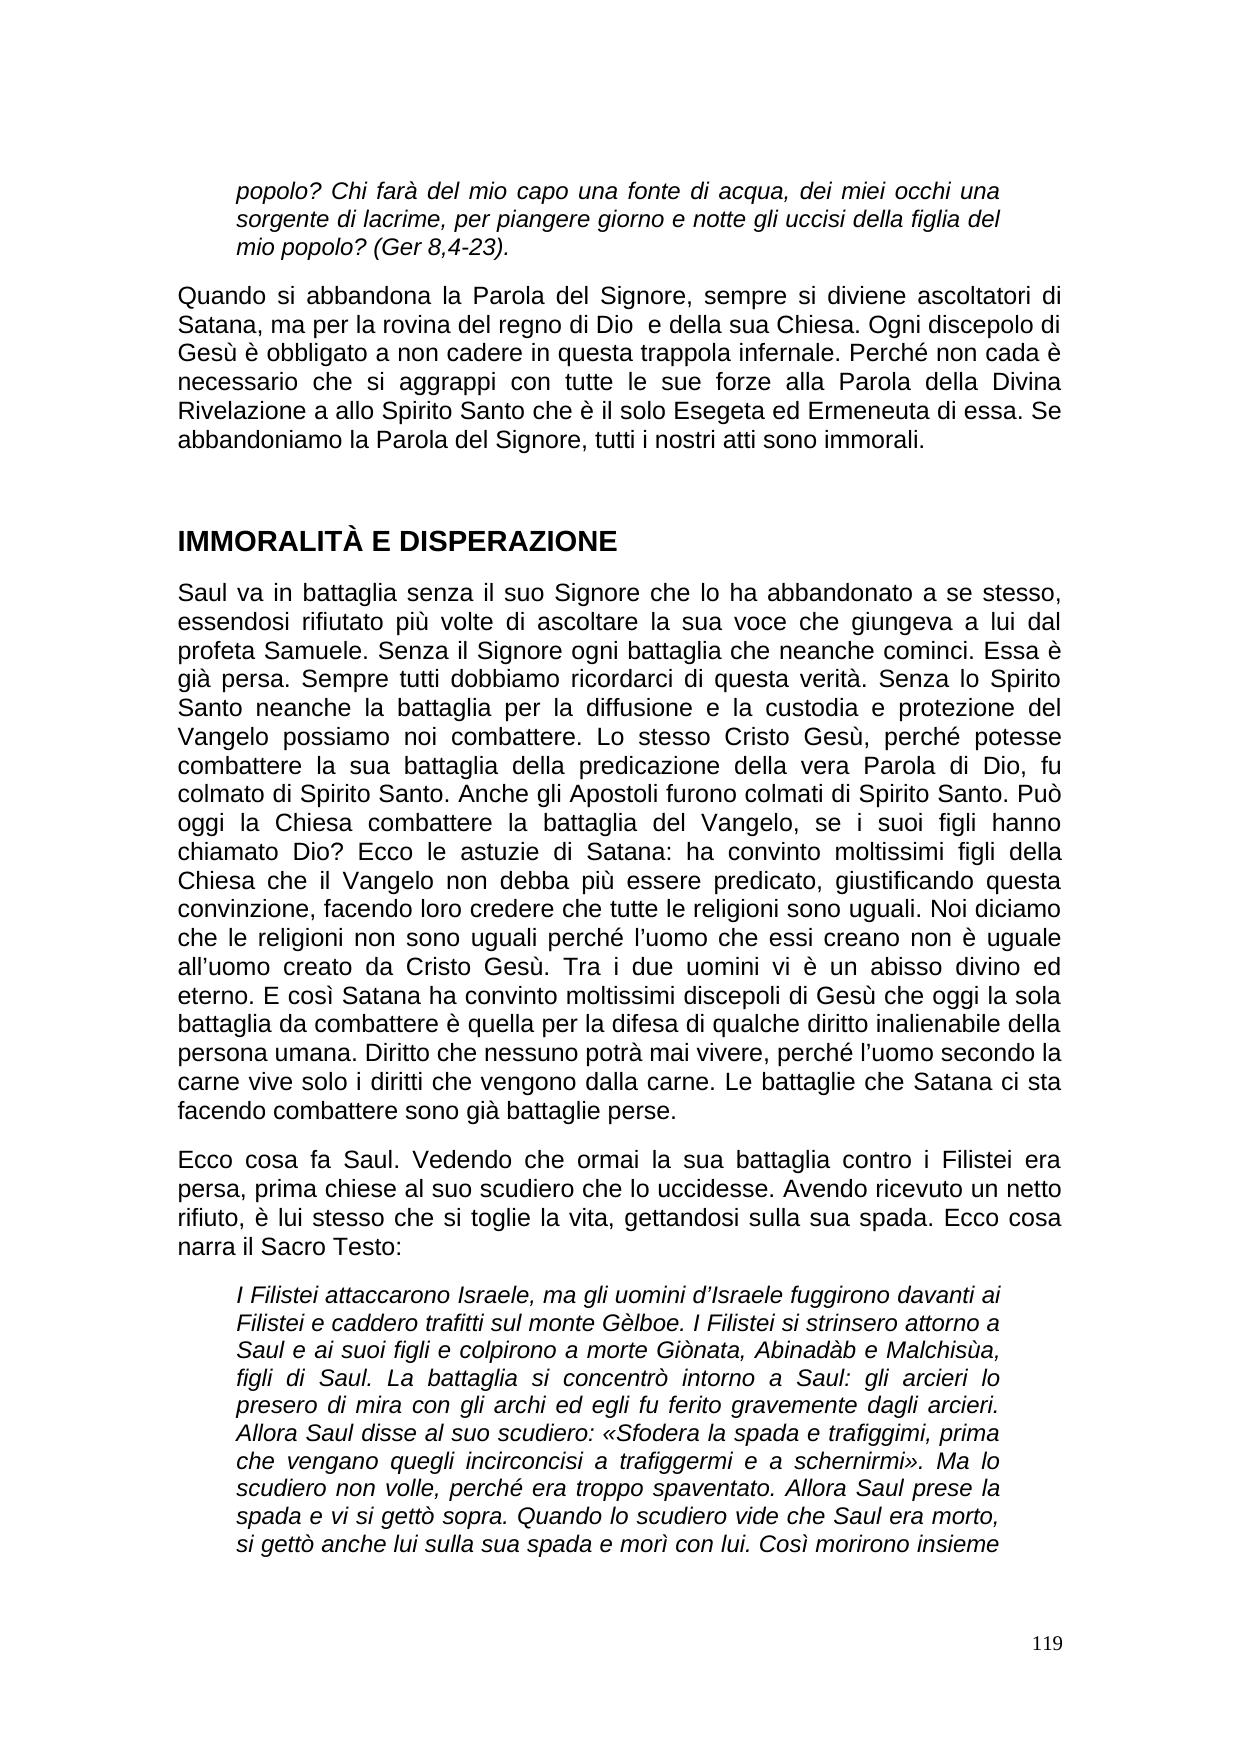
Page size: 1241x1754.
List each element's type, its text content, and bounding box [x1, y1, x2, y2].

text Ecco cosa fa Saul. Vedendo che ormai la sua battaglia contro i Filistei era persa, prima chiese al suo scudiero che lo uccidesse. Avendo ricevuto un netto rifiuto, è lui stesso che si toglie la vita, gettandosi sulla sua spada. Ecco cosa narra il Sacro Testo: [177, 1145, 1063, 1260]
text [236, 1281, 1004, 1557]
subtitle IMMORALITÀ E DISPERAZIONE [177, 524, 1063, 557]
text Quando si abbandona la Parola del Signore, sempre si diviene ascoltatori di Satana, ma per la rovina del regno di Dio e della sua Chiesa. Ogni discepolo di Gesù è obbligato a non cadere in questa trappola infernale. Perché non cada è necessario che si aggrappi con tutte le sue forze alla Parola della Divina Rivelazione a allo Spirito Santo che è il solo Esegeta ed Ermeneuta di essa. Se abbandoniamo la Parola del Signore, tutti i nostri atti sono immorali. [177, 281, 1063, 453]
text Saul va in battaglia senza il suo Signore che lo ha abbandonato a se stesso, essendosi rifiutato più volte di ascoltare la sua voce che giungeva a lui dal profeta Samuele. Senza il Signore ogni battaglia che neanche cominci. Essa è già persa. Sempre tutti dobbiamo ricordarci di questa verità. Senza lo Spirito Santo neanche la battaglia per la diffusione e la custodia e protezione del Vangelo possiamo noi combattere. Lo stesso Cristo Gesù, perché potesse combattere la sua battaglia della predicazione della vera Parola di Dio, fu colmato di Spirito Santo. Anche gli Apostoli furono colmati di Spirito Santo. Può oggi la Chiesa combattere la battaglia del Vangelo, se i suoi figli hanno chiamato Dio? Ecco le astuzie di Satana: ha convinto moltissimi figli della Chiesa che il Vangelo non debba più essere predicato, giustificando questa convinzione, facendo loro credere che tutte le religioni sono uguali. Noi diciamo che le religioni non sono uguali perché l’uomo che essi creano non è uguale all’uomo creato da Cristo Gesù. Tra i due uomini vi è un abisso divino ed eterno. E così Satana ha convinto moltissimi discepoli di Gesù che oggi la sola battaglia da combattere è quella per la difesa di qualche diritto inalienabile della persona umana. Diritto che nessuno potrà mai vivere, perché l’uomo secondo la carne vive solo i diritti che vengono dalla carne. Le battaglie che Satana ci sta facendo combattere sono già battaglie perse. [177, 578, 1063, 1124]
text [236, 177, 1004, 260]
